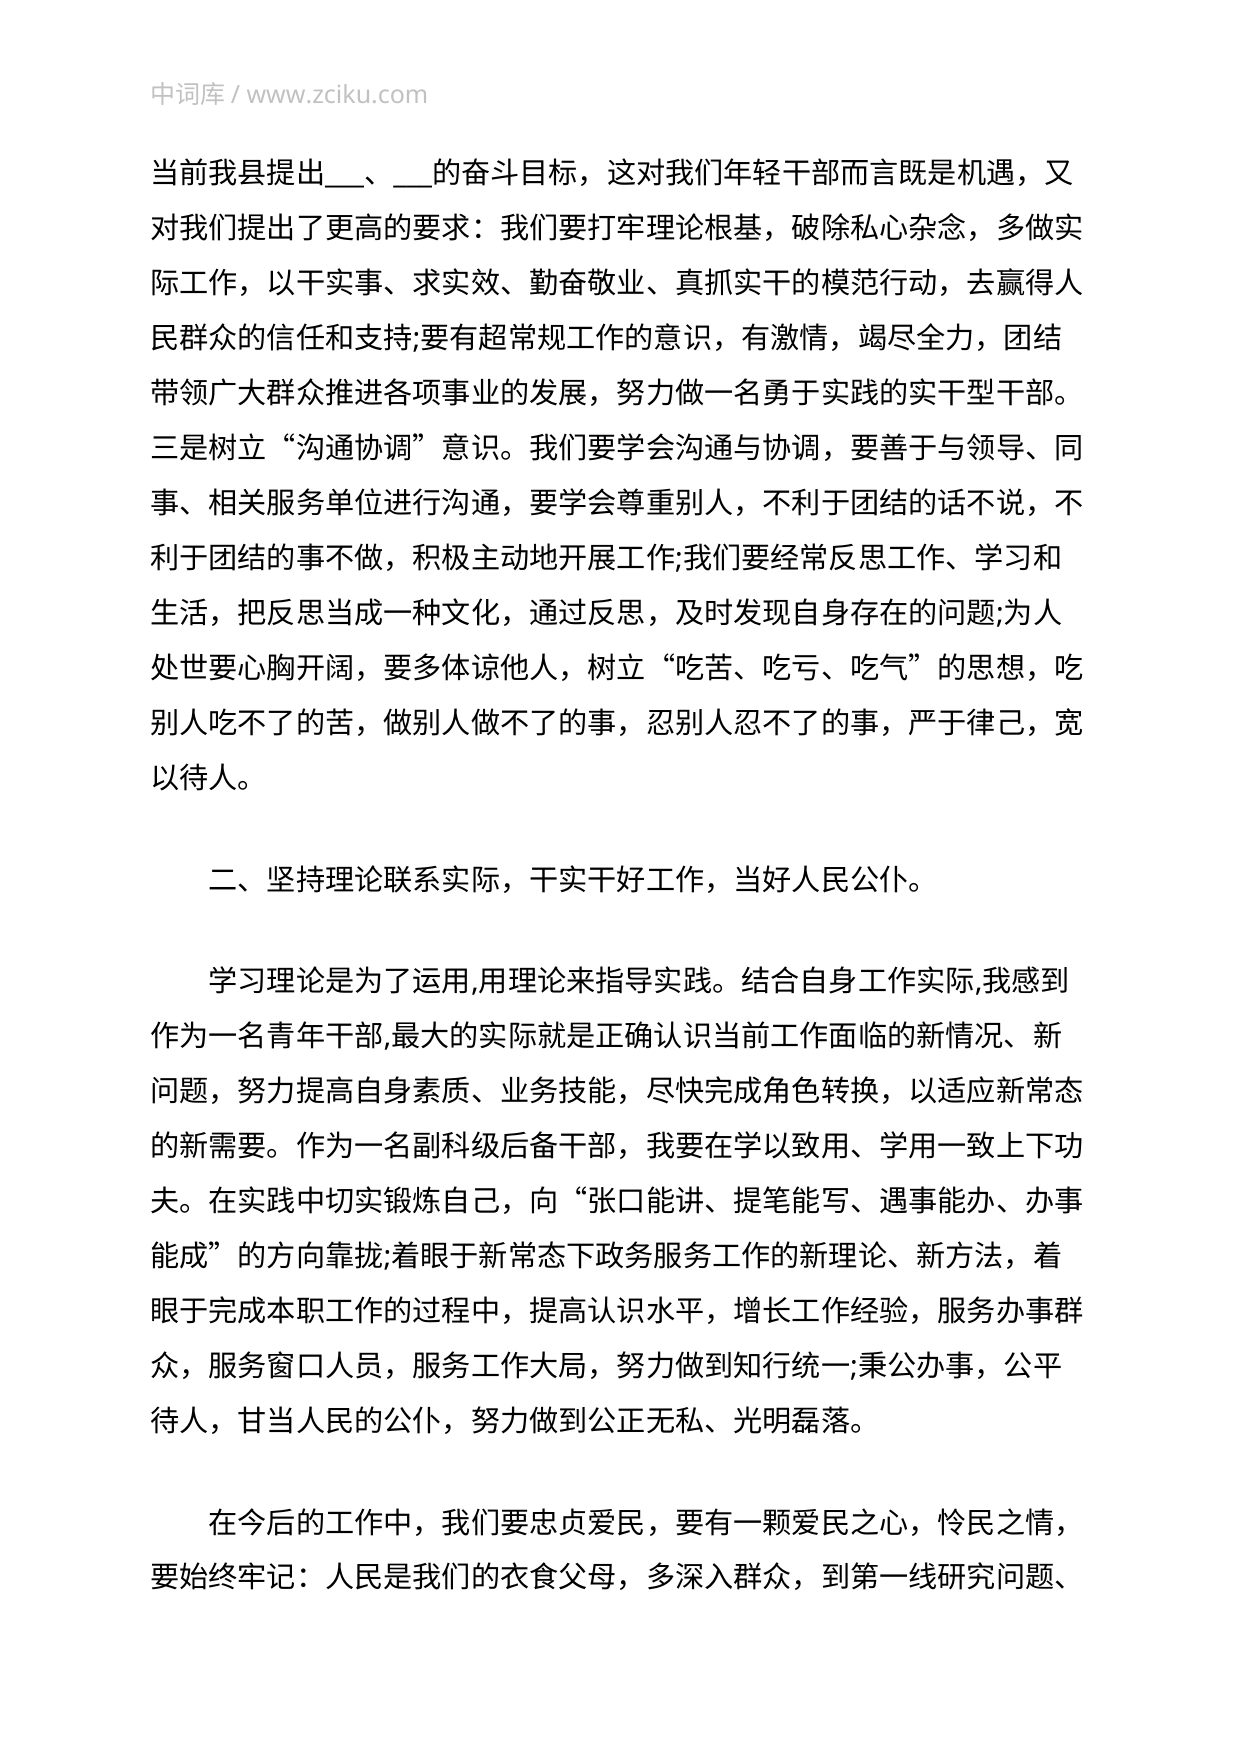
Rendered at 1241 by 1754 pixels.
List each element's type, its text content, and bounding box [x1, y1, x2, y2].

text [150, 150, 1090, 797]
text 学习理论是为了运用,用理论来指导实践。结合自身工作实际,我感到作为一名青年干部,最大的实际就是正确认识当前工作面临的新情况、新问题，努力提高自身素质、业务技能，尽快完成角色转换，以适应新常态的新需要。作为一名副科级后备干部，我要在学以致用、学用一致上下功夫。在实践中切实锻炼自己，向“张口能讲、提笔能写、遇事能办、办事能成”的方向靠拢;着眼于新常态下政务服务工作的新理论、新方法，着眼于完成本职工作的过程中，提高认识水平，增长工作经验，服务办事群众，服务窗口人员，服务工作大局，努力做到知行统一;秉公办事，公平待人，甘当人民的公仆，努力做到公正无私、光明磊落。 [150, 958, 1090, 1440]
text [150, 1499, 1090, 1596]
text 二、坚持理论联系实际，干实干好工作，当好人民公仆。 [150, 856, 1090, 898]
